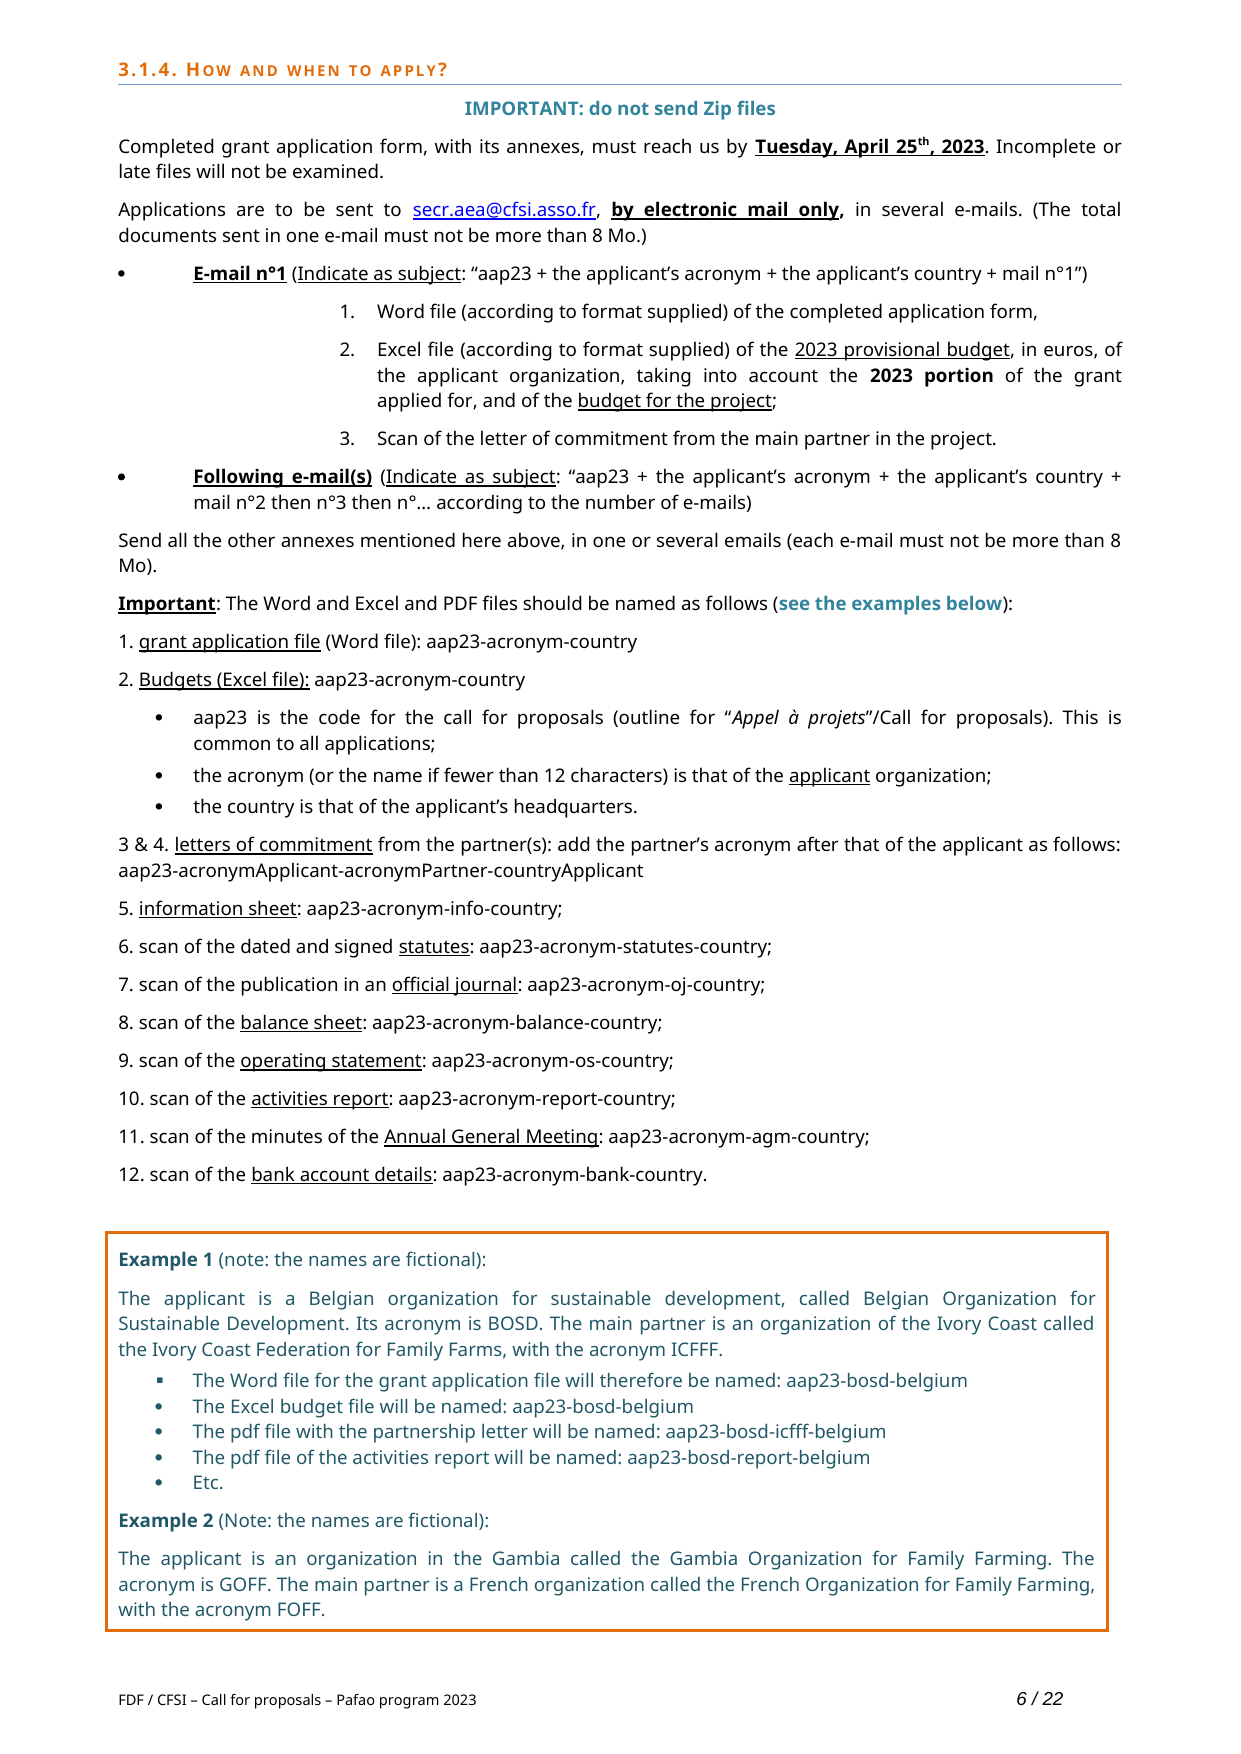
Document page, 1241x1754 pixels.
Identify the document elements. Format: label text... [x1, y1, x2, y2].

text Applications are to be sent to secr.aea@cfsi.asso.fr, by electronic mail only, in several e-mails. (The total documents sent in one e-mail must not be more than 8 Mo.) [118, 197, 1122, 248]
list Word file (according to format supplied) of the completed application form, [339, 298, 1122, 324]
text IMPORTANT: do not send Zip files [118, 95, 1122, 121]
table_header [108, 1234, 1106, 1628]
text 6. scan of the dated and signed statutes: aap23-acronym-statutes-country; [118, 933, 1122, 959]
text 7. scan of the publication in an official journal: aap23-acronym-oj-country; [118, 971, 1122, 997]
list aap23 is the code for the call for proposals (outline for “Appel à projets”/Call for proposals). This is common to all applications; [156, 704, 1122, 756]
text 11. scan of the minutes of the Annual General Meeting: aap23-acronym-agm-country; [118, 1123, 1122, 1149]
list the acronym (or the name if fewer than 12 characters) is that of the applicant organization; [156, 762, 1122, 787]
list E-mail n°1 (Indicate as subject: “aap23 + the applicant’s acronym + the applicant’s country + mail n°1”) [118, 260, 1122, 286]
list Scan of the letter of commitment from the main partner in the project. [339, 425, 1122, 451]
subtitle 3.1.4. How and when to apply? [118, 56, 1122, 84]
text 2. Budgets (Excel file): aap23-acronym-country [118, 667, 1122, 692]
text Important: The Word and Excel and PDF files should be named as follows (see the examples below): [118, 591, 1122, 616]
text Completed grant application form, with its annexes, must reach us by Tuesday, April 25th, 2023. Incomplete or late files will not be examined. [118, 133, 1122, 184]
text 9. scan of the operating statement: aap23-acronym-os-country; [118, 1047, 1122, 1073]
text 12. scan of the bank account details: aap23-acronym-bank-country. [118, 1161, 1122, 1187]
text 8. scan of the balance sheet: aap23-acronym-balance-country; [118, 1009, 1122, 1035]
list Following e-mail(s) (Indicate as subject: “aap23 + the applicant’s acronym + the applicant’s country + mail n°2 then n°3 then n°… according to the number of e-mails) [118, 463, 1122, 514]
list Excel file (according to format supplied) of the 2023 provisional budget, in euros, of the applicant organization, taking into account the 2023 portion of the grant applied for, and of the budget for the project; [339, 336, 1122, 413]
text Send all the other annexes mentioned here above, in one or several emails (each e-mail must not be more than 8 Mo). [118, 527, 1122, 578]
text 5. information sheet: aap23-acronym-info-country; [118, 895, 1122, 921]
list the country is that of the applicant’s headquarters. [156, 794, 1122, 819]
text 3 & 4. letters of commitment from the partner(s): add the partner’s acronym after that of the applicant as follows: aap23-acronymApplicant-acronymPartner-countryApplicant [118, 832, 1122, 883]
text 10. scan of the activities report: aap23-acronym-report-country; [118, 1085, 1122, 1111]
text 1. grant application file (Word file): aap23-acronym-country [118, 628, 1122, 654]
